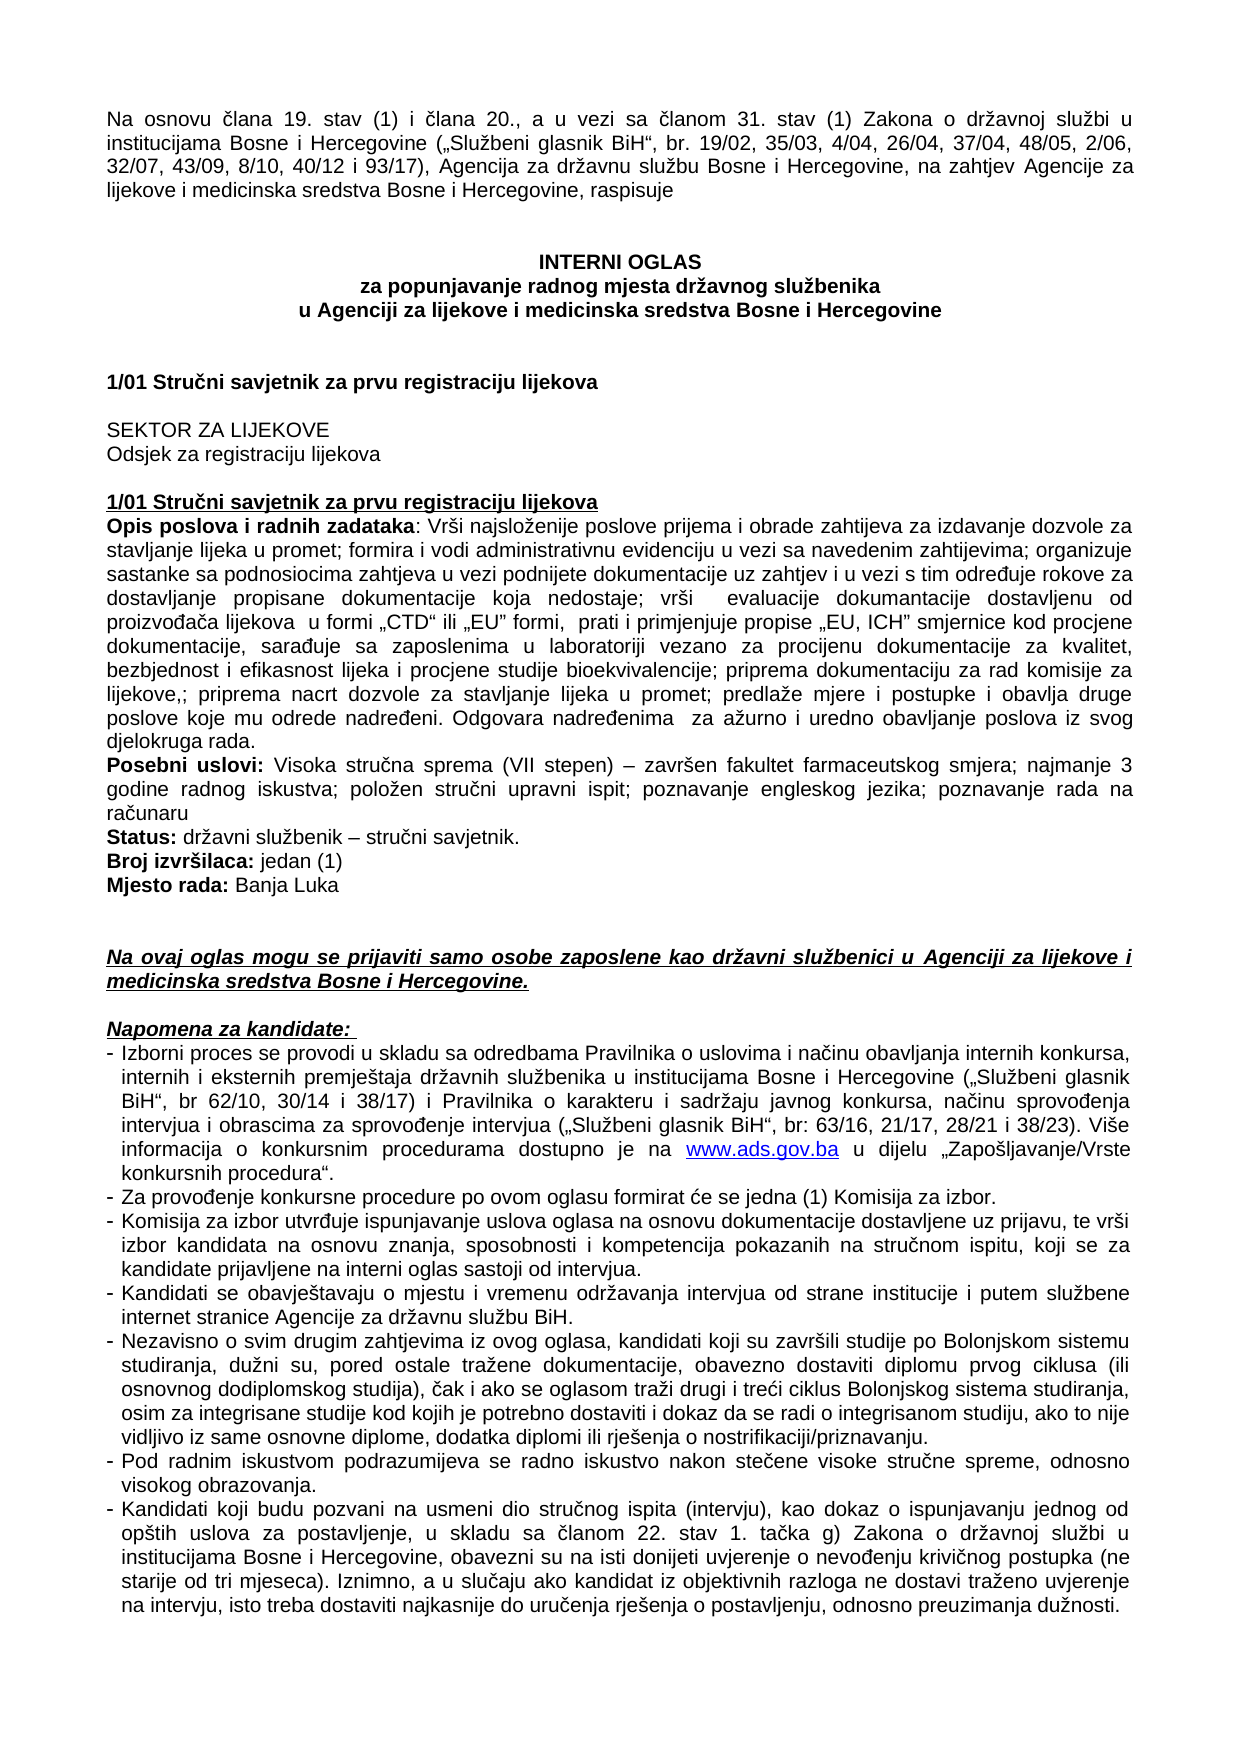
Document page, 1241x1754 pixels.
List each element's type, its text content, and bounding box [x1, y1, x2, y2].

text Status: državni službenik – stručni savjetnik. [106, 825, 1134, 849]
list Kandidati se obavještavaju o mjestu i vremenu održavanja intervjua od strane institucije i putem službene internet stranice Agencije za državnu službu BiH. [106, 1281, 1131, 1329]
list Izborni proces se provodi u skladu sa odredbama Pravilnika o uslovima i načinu obavljanja internih konkursa, internih i eksternih premještaja državnih službenika u institucijama Bosne i Hercegovine („Službeni glasnik BiH“, br 62/10, 30/14 i 38/17) i Pravilnika o karakteru i sadržaju javnog konkursa, načinu sprovođenja intervjua i obrascima za sprovođenje intervjua („Službeni glasnik BiH“, br: 63/16, 21/17, 28/21 i 38/23). Više informacija o konkursnim procedurama dostupno je na www.ads.gov.ba u dijelu „Zapošljavanje/Vrste konkursnih procedura“. [106, 1041, 1131, 1184]
text Na osnovu člana 19. stav (1) i člana 20., a u vezi sa članom 31. stav (1) Zakona o državnoj službi u institucijama Bosne i Hercegovine („Službeni glasnik BiH“, br. 19/02, 35/03, 4/04, 26/04, 37/04, 48/05, 2/06, 32/07, 43/09, 8/10, 40/12 i 93/17), Agencija za državnu službu Bosne i Hercegovine, na zahtjev Agencije za lijekove i medicinska sredstva Bosne i Hercegovine, raspisuje [106, 106, 1134, 202]
list Za provođenje konkursne procedure po ovom oglasu formirat će se jedna (1) Komisija za izbor. [106, 1184, 1131, 1209]
text 1/01 Stručni savjetnik za prvu registraciju lijekova [106, 490, 1134, 514]
text SEKTOR ZA LIJEKOVE [106, 418, 1134, 442]
text Broj izvršilaca: jedan (1) [106, 849, 1134, 873]
text Posebni uslovi: Visoka stručna sprema (VII stepen) – završen fakultet farmaceutskog smjera; najmanje 3 godine radnog iskustva; položen stručni upravni ispit; poznavanje engleskog jezika; poznavanje rada na računaru [106, 753, 1134, 825]
text 1/01 Stručni savjetnik za prvu registraciju lijekova [106, 370, 1134, 394]
list Pod radnim iskustvom podrazumijeva se radno iskustvo nakon stečene visoke stručne spreme, odnosno visokog obrazovanja. [106, 1448, 1131, 1497]
list Nezavisno o svim drugim zahtjevima iz ovog oglasa, kandidati koji su završili studije po Bolonjskom sistemu studiranja, dužni su, pored ostale tražene dokumentacije, obavezno dostaviti diplomu prvog ciklusa (ili osnovnog dodiplomskog studija), čak i ako se oglasom traži drugi i treći ciklus Bolonjskog sistema studiranja, osim za integrisane studije kod kojih je potrebno dostaviti i dokaz da se radi o integrisanom studiju, ako to nije vidljivo iz same osnovne diplome, dodatka diplomi ili rješenja o nostrifikaciji/priznavanju. [106, 1329, 1131, 1448]
list Komisija za izbor utvrđuje ispunjavanje uslova oglasa na osnovu dokumentacije dostavljene uz prijavu, te vrši izbor kandidata na osnovu znanja, sposobnosti i kompetencija pokazanih na stručnom ispitu, koji se za kandidate prijavljene na interni oglas sastoji od intervjua. [106, 1209, 1131, 1281]
text Napomena za kandidate: [106, 1017, 1134, 1041]
text Opis poslova i radnih zadataka: Vrši najsloženije poslove prijema i obrade zahtijeva za izdavanje dozvole za stavljanje lijeka u promet; formira i vodi administrativnu evidenciju u vezi sa navedenim zahtijevima; organizuje sastanke sa podnosiocima zahtjeva u vezi podnijete dokumentacije uz zahtjev i u vezi s tim određuje rokove za dostavljanje propisane dokumentacije koja nedostaje; vrši evaluacije dokumantacije dostavljenu od proizvođača lijekova u formi „CTD“ ili „EU” formi, prati i primjenjuje propise „EU, ICH” smjernice kod procjene dokumentacije, sarađuje sa zaposlenima u laboratoriji vezano za procijenu dokumentacije za kvalitet, bezbjednost i efikasnost lijeka i procjene studije bioekvivalencije; priprema dokumentaciju za rad komisije za lijekove,; priprema nacrt dozvole za stavljanje lijeka u promet; predlaže mjere i postupke i obavlja druge poslove koje mu odrede nadređeni. Odgovara nadređenima za ažurno i uredno obavljanje poslova iz svog djelokruga rada. [106, 514, 1134, 753]
text INTERNI OGLAS [106, 250, 1134, 274]
text Odsjek za registraciju lijekova [106, 442, 1134, 466]
text za popunjavanje radnog mjesta državnog službenika [106, 274, 1134, 298]
list Kandidati koji budu pozvani na usmeni dio stručnog ispita (intervju), kao dokaz o ispunjavanju jednog od opštih uslova za postavljenje, u skladu sa članom 22. stav 1. tačka g) Zakona o državnoj službi u institucijama Bosne i Hercegovine, obavezni su na isti donijeti uvjerenje o nevođenju krivičnog postupka (ne starije od tri mjeseca). Iznimno, a u slučaju ako kandidat iz objektivnih razloga ne dostavi traženo uvjerenje na intervju, isto treba dostaviti najkasnije do uručenja rješenja o postavlјenju, odnosno preuzimanja dužnosti. [106, 1497, 1131, 1616]
text Na ovaj oglas mogu se prijaviti samo osobe zaposlene kao državni službenici u Agenciji za lijekove i medicinska sredstva Bosne i Hercegovine. [106, 945, 1134, 993]
text u Agenciji za lijekove i medicinska sredstva Bosne i Hercegovine [106, 298, 1134, 322]
text Mjesto rada: Banja Luka [106, 873, 1134, 897]
